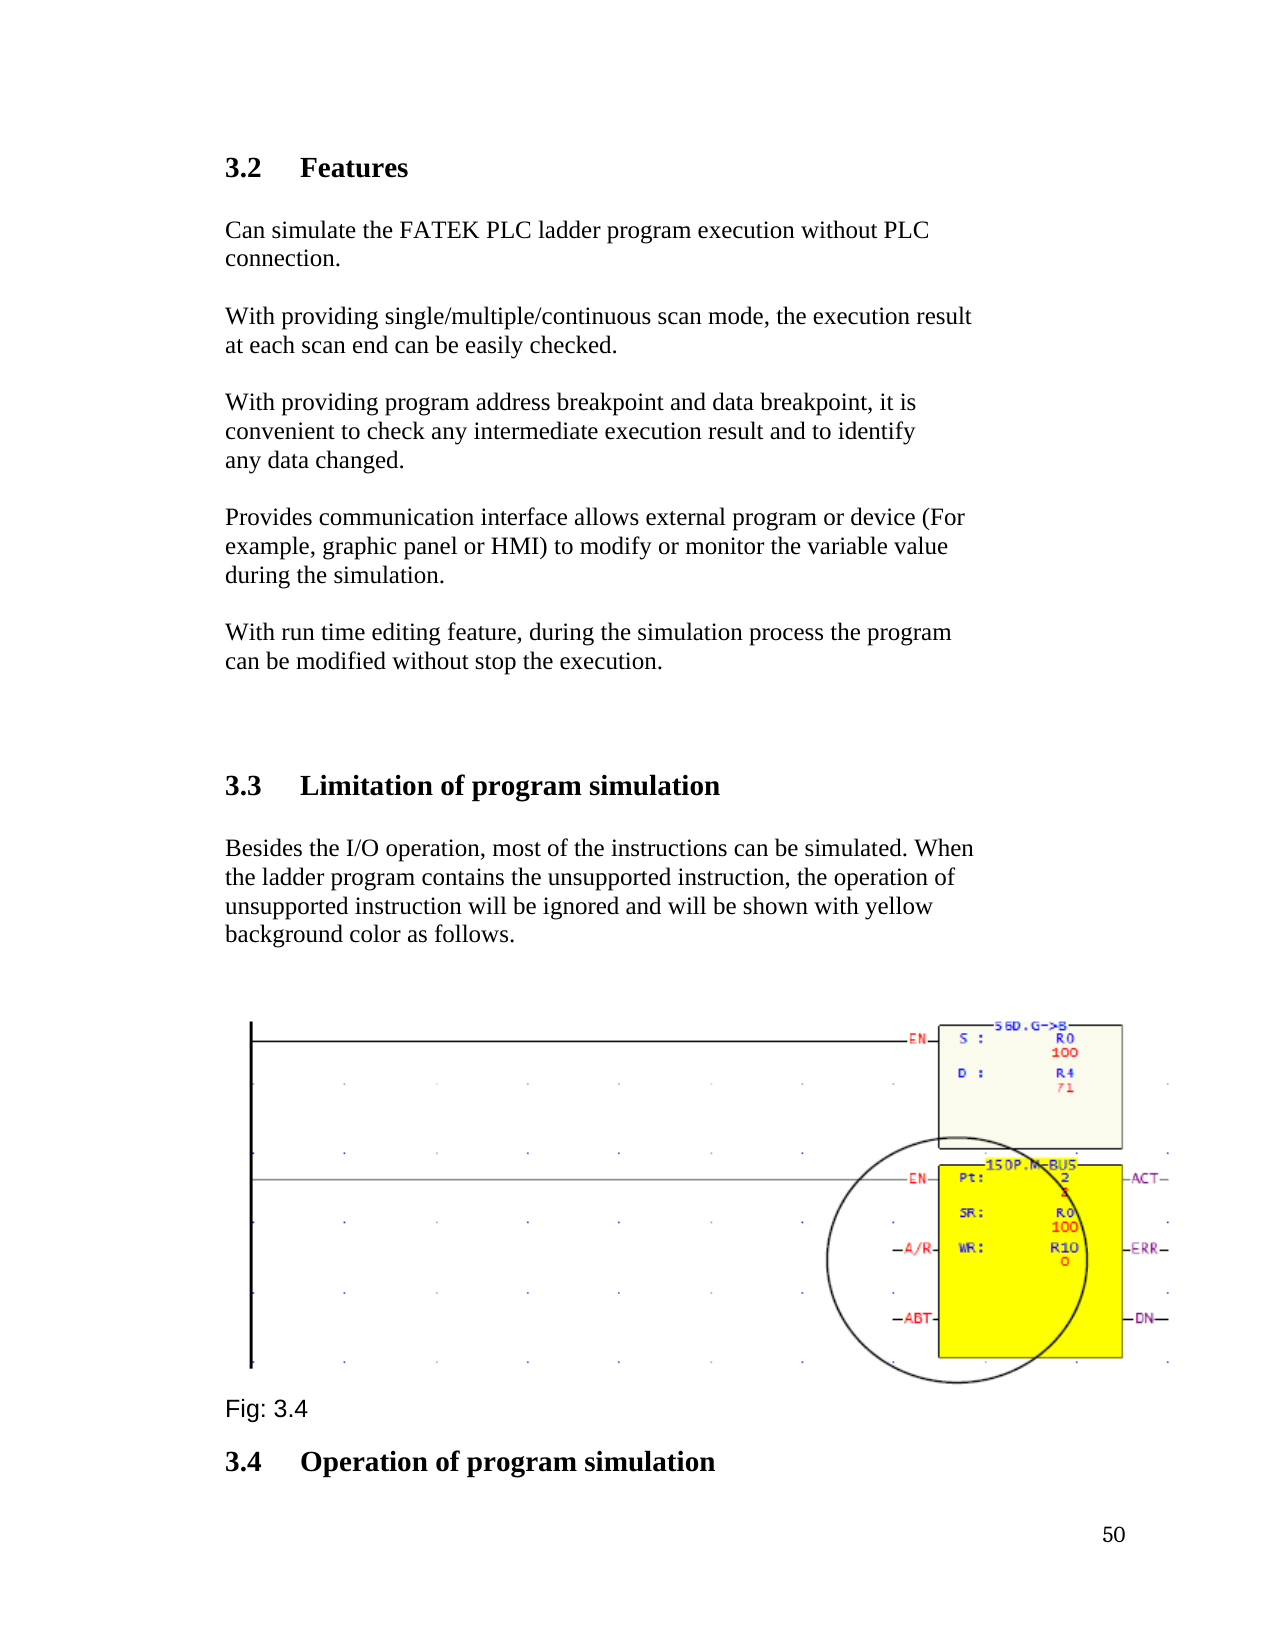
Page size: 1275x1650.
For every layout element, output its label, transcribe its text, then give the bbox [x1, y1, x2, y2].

text Provides communication interface allows external program or device (For [225, 502, 1125, 531]
text Besides the I/O operation, most of the instructions can be simulated. When [225, 833, 1125, 862]
text 3.2 Features [225, 150, 1125, 183]
text connection. [225, 243, 1125, 272]
text background color as follows. [225, 919, 1125, 948]
text example, graphic panel or HMI) to modify or monitor the variable value [225, 531, 1125, 560]
text can be modified without stop the execution. [225, 646, 1125, 675]
picture [225, 1010, 1200, 1394]
text 3.4 Operation of program simulation [225, 1444, 1125, 1478]
text 3.3 Limitation of program simulation [225, 768, 1125, 802]
text With providing program address breakpoint and data breakpoint, it is [225, 387, 1125, 416]
text any data changed. [225, 445, 1125, 473]
text Fig: 3.4 [225, 1394, 1125, 1422]
text With providing single/multiple/continuous scan mode, the execution result [225, 301, 1125, 330]
text convenient to check any intermediate execution result and to identify [225, 416, 1125, 445]
text during the simulation. [225, 560, 1125, 588]
text at each scan end can be easily checked. [225, 330, 1125, 358]
text With run time editing feature, during the simulation process the program [225, 617, 1125, 646]
text the ladder program contains the unsupported instruction, the operation of [225, 862, 1125, 891]
text Can simulate the FATEK PLC ladder program execution without PLC [225, 215, 1125, 243]
text unsupported instruction will be ignored and will be shown with yellow [225, 891, 1125, 919]
